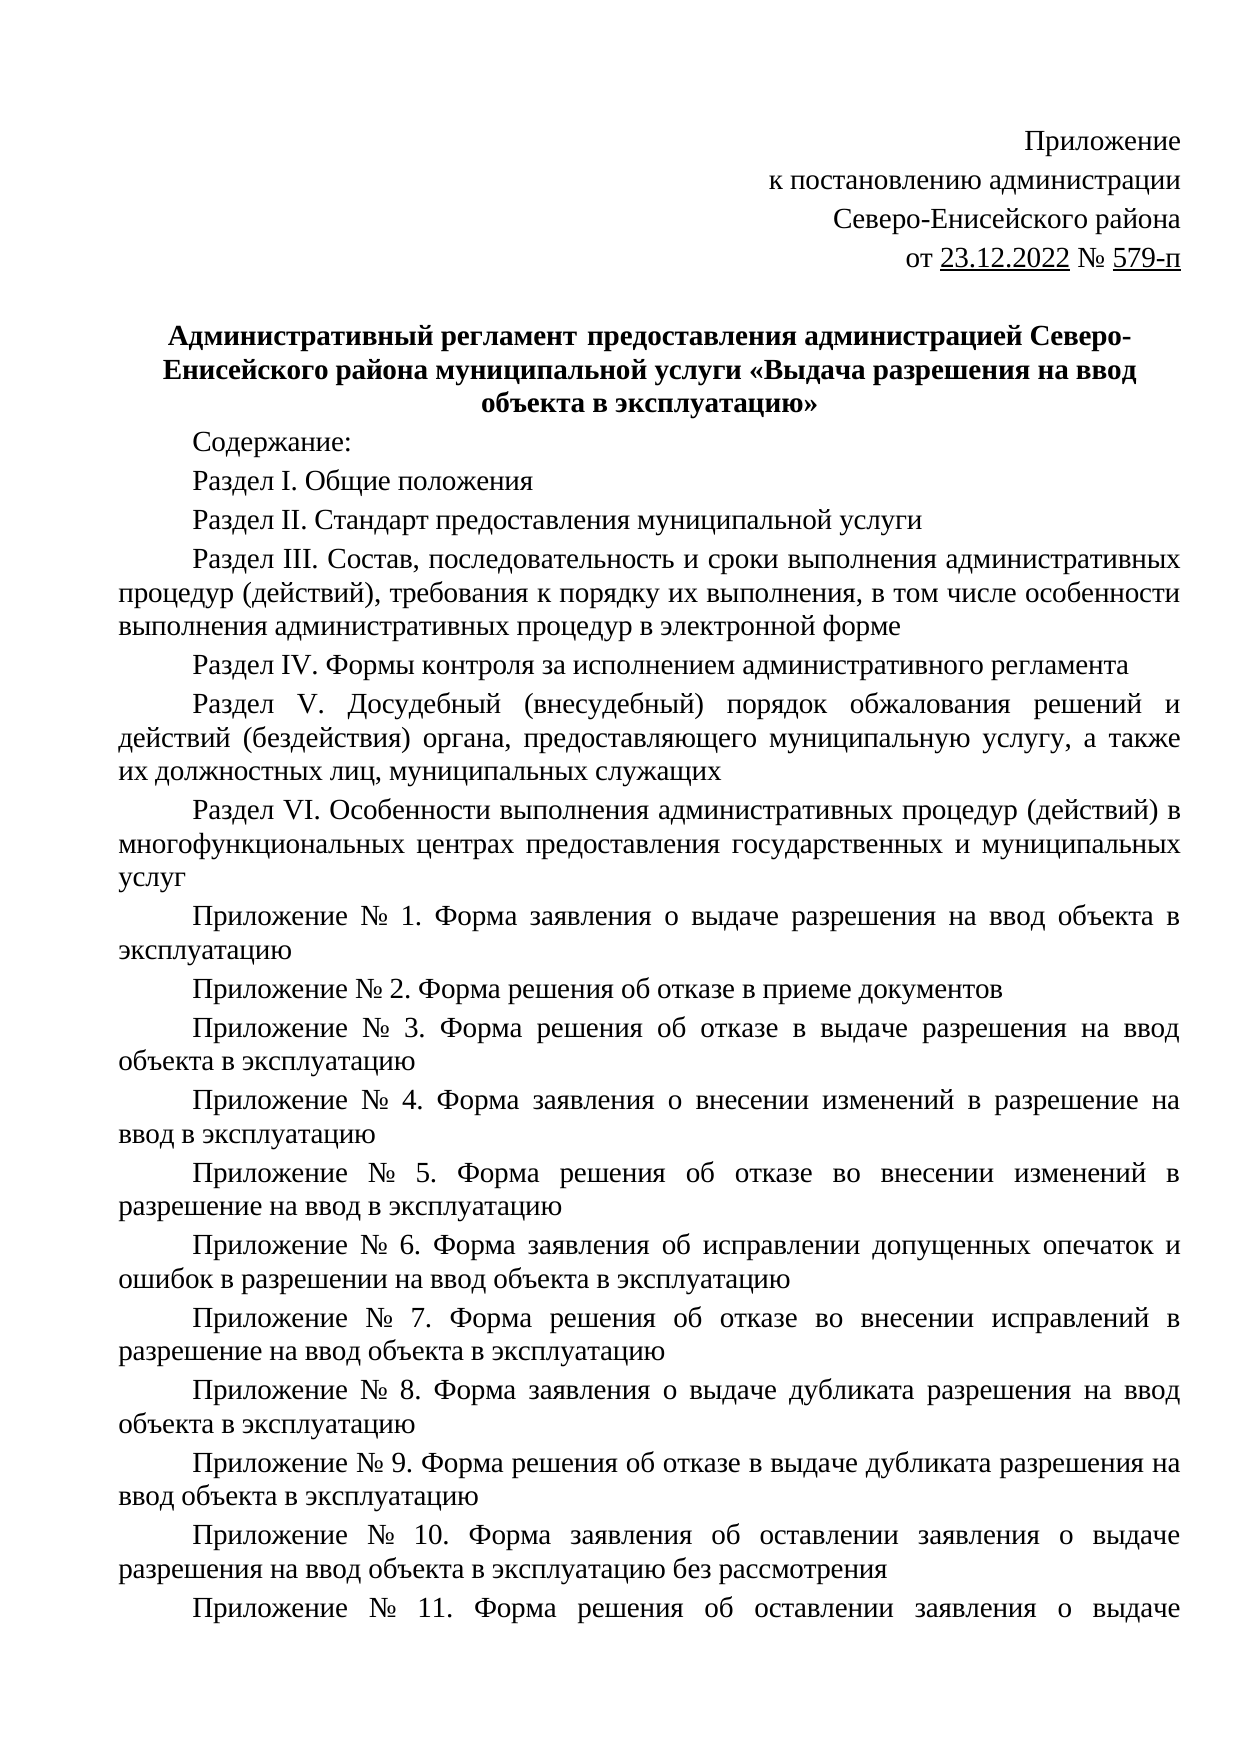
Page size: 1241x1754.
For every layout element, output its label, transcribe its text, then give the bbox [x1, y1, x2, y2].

text Приложение № 5. Форма решения об отказе во внесении изменений в разрешение на ввод в эксплуатацию [118, 1155, 1181, 1222]
text Раздел V. Досудебный (внесудебный) порядок обжалования решений и действий (бездействия) органа, предоставляющего муниципальную услугу, а также их должностных лиц, муниципальных служащих [118, 686, 1181, 787]
text Приложение № 8. Форма заявления о выдаче дубликата разрешения на ввод объекта в эксплуатацию [118, 1372, 1181, 1439]
text Приложение [118, 123, 1181, 157]
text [118, 1590, 1181, 1623]
text Северо-Енисейского района [118, 201, 1181, 235]
text Раздел IV. Формы контроля за исполнением административного регламента [118, 647, 1181, 681]
text Раздел III. Состав, последовательность и сроки выполнения административных процедур (действий), требования к порядку их выполнения, в том числе особенности выполнения административных процедур в электронной форме [118, 541, 1181, 642]
text к постановлению администрации [118, 162, 1181, 196]
text Приложение № 6. Форма заявления об исправлении допущенных опечаток и ошибок в разрешении на ввод объекта в эксплуатацию [118, 1227, 1181, 1294]
text Раздел II. Стандарт предоставления муниципальной услуги [118, 502, 1181, 536]
text Приложение № 10. Форма заявления об оставлении заявления о выдаче разрешения на ввод объекта в эксплуатацию без рассмотрения [118, 1517, 1181, 1584]
text Приложение № 7. Форма решения об отказе во внесении исправлений в разрешение на ввод объекта в эксплуатацию [118, 1300, 1181, 1367]
text Приложение № 4. Форма заявления о внесении изменений в разрешение на ввод в эксплуатацию [118, 1082, 1181, 1149]
text Административный регламент предоставления администрацией Северо-Енисейского района муниципальной услуги «Выдача разрешения на ввод объекта в эксплуатацию» [118, 318, 1181, 419]
text от 23.12.2022 № 579-п [118, 240, 1181, 274]
text Раздел I. Общие положения [118, 463, 1181, 497]
text Приложение № 9. Форма решения об отказе в выдаче дубликата разрешения на ввод объекта в эксплуатацию [118, 1445, 1181, 1512]
text Приложение № 1. Форма заявления о выдаче разрешения на ввод объекта в эксплуатацию [118, 898, 1181, 965]
text Раздел VI. Особенности выполнения административных процедур (действий) в многофункциональных центрах предоставления государственных и муниципальных услуг [118, 792, 1181, 893]
text Содержание: [118, 424, 1181, 458]
text Приложение № 3. Форма решения об отказе в выдаче разрешения на ввод объекта в эксплуатацию [118, 1010, 1181, 1077]
text Приложение № 2. Форма решения об отказе в приеме документов [118, 971, 1181, 1004]
